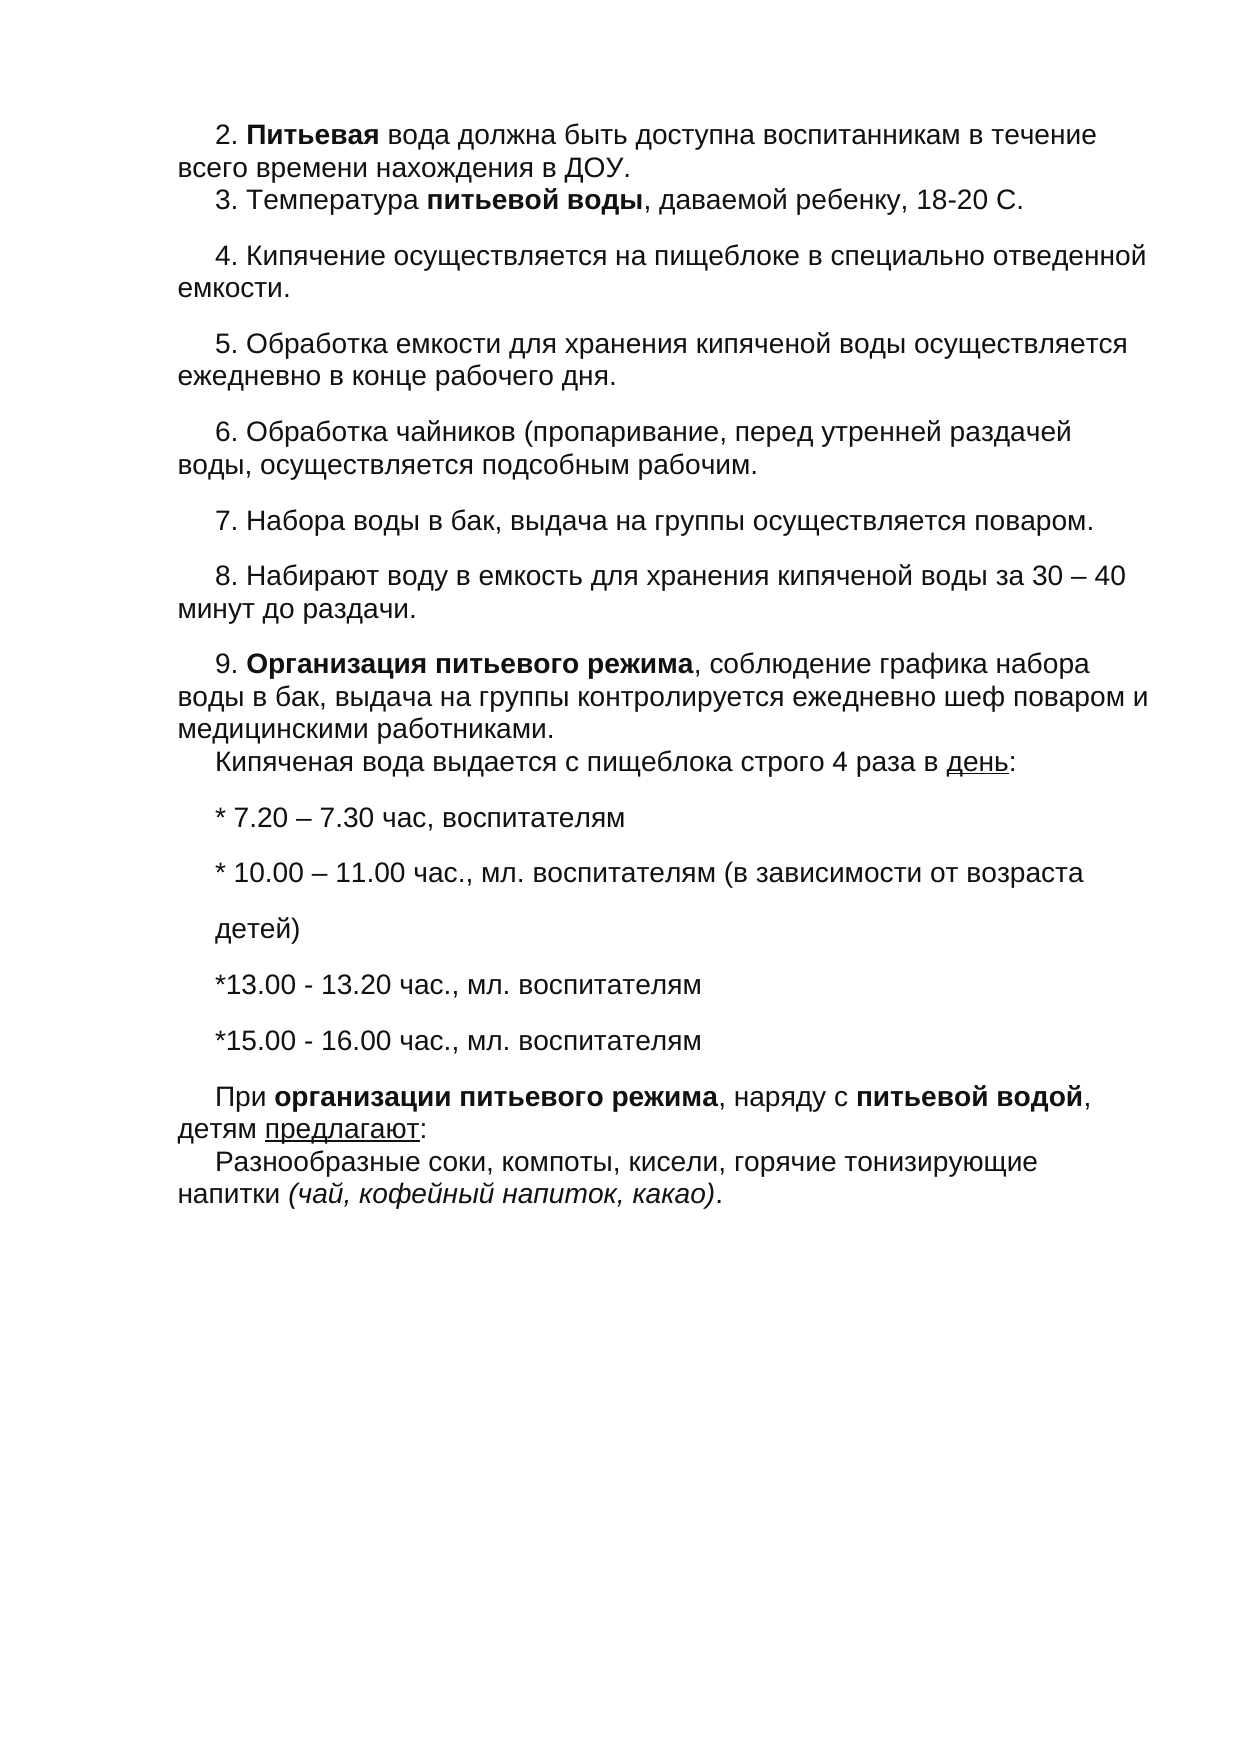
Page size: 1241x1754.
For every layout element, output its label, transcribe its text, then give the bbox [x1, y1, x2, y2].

text Кипяченая вода выдается с пищеблока строго 4 раза в день: [177, 745, 1152, 777]
text * 10.00 – 11.00 час., мл. воспитателям (в зависимости от возраста [177, 856, 1152, 889]
text При организации питьевого режима, наряду с питьевой водой, детям предлагают: [177, 1080, 1152, 1144]
text 6. Обработка чайников (пропаривание, перед утренней раздачей воды, осуществляется подсобным рабочим. [177, 415, 1152, 480]
text 4. Кипячение осуществляется на пищеблоке в специально отведенной емкости. [177, 239, 1152, 303]
text 2. Питьевая вода должна быть доступна воспитанникам в течение всего времени нахождения в ДОУ. [177, 118, 1152, 183]
text 9. Организация питьевого режима, соблюдение графика набора воды в бак, выдача на группы контролируется ежедневно шеф поваром и медицинскими работниками. [177, 647, 1152, 745]
text Разнообразные соки, компоты, кисели, горячие тонизирующие напитки (чай, кофейный напиток, какао). [177, 1144, 1152, 1209]
text *13.00 - 13.20 час., мл. воспитателям [177, 968, 1152, 1000]
text 7. Набора воды в бак, выдача на группы осуществляется поваром. [177, 503, 1152, 536]
text 5. Обработка емкости для хранения кипяченой воды осуществляется ежедневно в конце рабочего дня. [177, 327, 1152, 392]
text детей) [177, 912, 1152, 944]
text * 7.20 – 7.30 час, воспитателям [177, 801, 1152, 833]
text 3. Температура питьевой воды, даваемой ребенку, 18-20 С. [177, 183, 1152, 215]
text *15.00 - 16.00 час., мл. воспитателям [177, 1024, 1152, 1056]
text 8. Набирают воду в емкость для хранения кипяченой воды за 30 – 40 минут до раздачи. [177, 559, 1152, 624]
